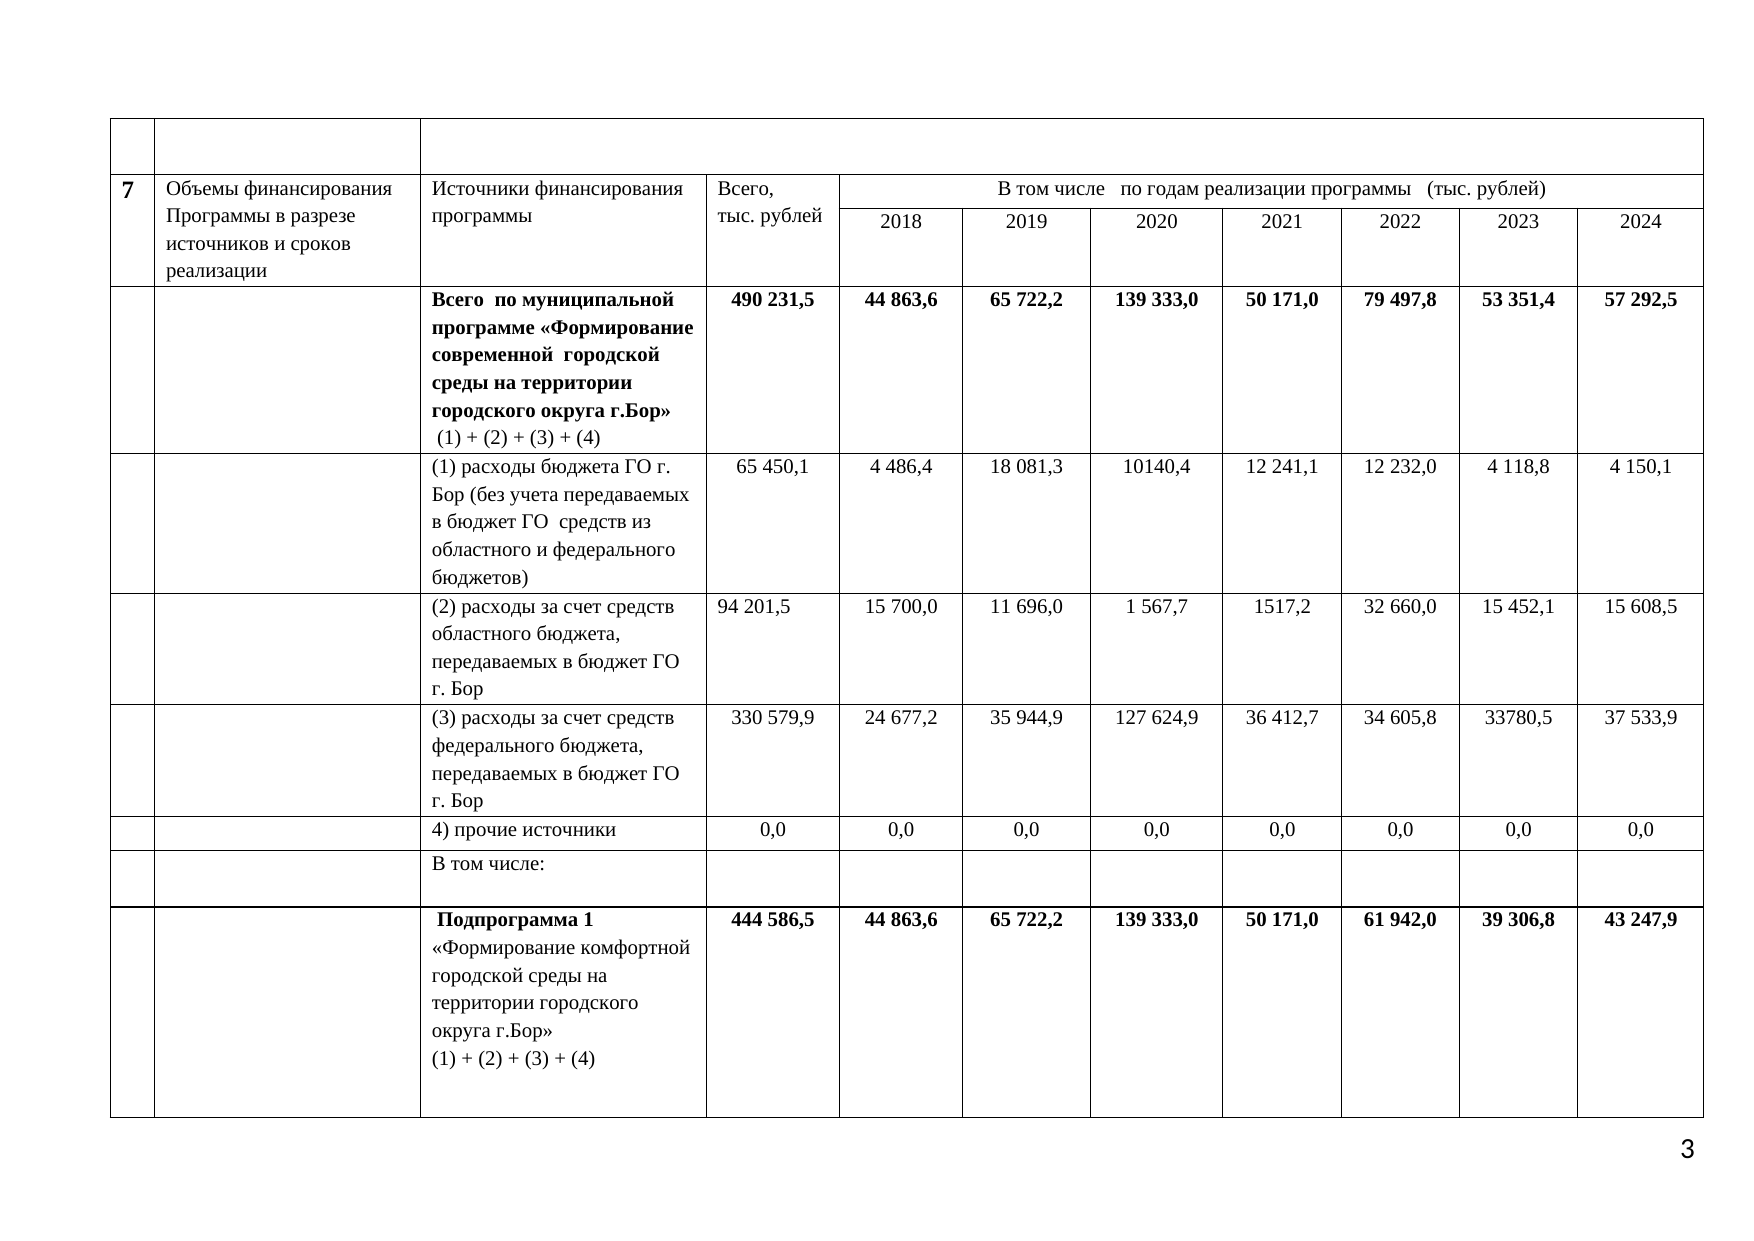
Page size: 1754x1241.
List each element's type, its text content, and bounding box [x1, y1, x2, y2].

table_cell (2) расходы за счет средств областного бюджета, передаваемых в бюджет ГО г. Бор [421, 594, 706, 704]
table_cell Объемы финансирования Программы в разрезе источников и сроков реализации [155, 175, 420, 286]
table_cell [155, 817, 420, 850]
table_cell Всего по муниципальной программе «Формирование современной городской среды на территории городского округа г.Бор» (1) + (2) + (3) + (4) [421, 287, 706, 453]
table_cell 0,0 [1578, 817, 1703, 850]
table_cell 12 232,0 [1342, 454, 1459, 592]
table_cell [1578, 851, 1703, 906]
table_cell 65 722,2 [963, 287, 1090, 453]
table_cell 24 677,2 [840, 705, 962, 816]
table_cell [963, 851, 1090, 906]
table_cell [155, 705, 420, 816]
table_cell [111, 705, 154, 816]
table_cell [111, 287, 154, 453]
table_cell 39 306,8 [1460, 908, 1577, 1117]
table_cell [421, 119, 1703, 174]
table_cell 2019 [963, 209, 1090, 286]
table_cell 15 608,5 [1578, 594, 1703, 704]
table_cell 0,0 [1342, 817, 1459, 850]
table_cell 50 171,0 [1223, 287, 1341, 453]
table_cell [111, 908, 154, 1117]
table_cell 15 452,1 [1460, 594, 1577, 704]
table_cell [111, 851, 154, 906]
table_cell 65 722,2 [963, 908, 1090, 1117]
table_cell 0,0 [840, 817, 962, 850]
table_cell [155, 908, 420, 1117]
table_cell 444 586,5 [707, 908, 839, 1117]
table_cell 33780,5 [1460, 705, 1577, 816]
table_cell 32 660,0 [1342, 594, 1459, 704]
table_cell 53 351,4 [1460, 287, 1577, 453]
table_cell 2024 [1578, 209, 1703, 286]
table_cell [1342, 851, 1459, 906]
table_cell 0,0 [963, 817, 1090, 850]
table_cell [111, 817, 154, 850]
table_cell 15 700,0 [840, 594, 962, 704]
table_cell 330 579,9 [707, 705, 839, 816]
table_cell (1) расходы бюджета ГО г. Бор (без учета передаваемых в бюджет ГО средств из областного и федерального бюджетов) [421, 454, 706, 592]
table_cell 61 942,0 [1342, 908, 1459, 1117]
table_cell 11 696,0 [963, 594, 1090, 704]
table_cell 34 605,8 [1342, 705, 1459, 816]
table_cell [155, 454, 420, 592]
table_cell 65 450,1 [707, 454, 839, 592]
table_cell 1517,2 [1223, 594, 1341, 704]
table_cell 35 944,9 [963, 705, 1090, 816]
table_cell 44 863,6 [840, 287, 962, 453]
table_cell 18 081,3 [963, 454, 1090, 592]
table_cell 44 863,6 [840, 908, 962, 1117]
table_cell 2023 [1460, 209, 1577, 286]
table_cell 2021 [1223, 209, 1341, 286]
table_cell 37 533,9 [1578, 705, 1703, 816]
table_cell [155, 119, 420, 174]
table_cell 0,0 [1460, 817, 1577, 850]
table_cell [1460, 851, 1577, 906]
table_cell [111, 454, 154, 592]
table_cell Всего, тыс. рублей [707, 175, 839, 286]
table_cell [155, 851, 420, 906]
table_cell 4 486,4 [840, 454, 962, 592]
table_cell 12 241,1 [1223, 454, 1341, 592]
table_cell [155, 287, 420, 453]
table_cell [111, 594, 154, 704]
table_cell [707, 851, 839, 906]
table_cell 50 171,0 [1223, 908, 1341, 1117]
table_cell 4) прочие источники [421, 817, 706, 850]
table_cell 79 497,8 [1342, 287, 1459, 453]
table_cell 490 231,5 [707, 287, 839, 453]
table_cell В том числе по годам реализации программы (тыс. рублей) [840, 175, 1703, 207]
table_cell 6 [111, 119, 154, 174]
table_cell 139 333,0 [1091, 908, 1222, 1117]
table_cell 2020 [1091, 209, 1222, 286]
table_cell Источники финансирования программы [421, 175, 706, 286]
table_cell [155, 594, 420, 704]
table_cell 0,0 [707, 817, 839, 850]
table_cell [1091, 851, 1222, 906]
table_cell 2022 [1342, 209, 1459, 286]
table_cell 4 118,8 [1460, 454, 1577, 592]
table_cell 0,0 [1223, 817, 1341, 850]
table_cell 2018 [840, 209, 962, 286]
table_cell 43 247,9 [1578, 908, 1703, 1117]
table_cell 36 412,7 [1223, 705, 1341, 816]
table_cell 7 [111, 175, 154, 286]
table_cell 127 624,9 [1091, 705, 1222, 816]
table_cell 94 201,5 [707, 594, 839, 704]
table_cell 4 150,1 [1578, 454, 1703, 592]
table_cell 1 567,7 [1091, 594, 1222, 704]
table_cell 139 333,0 [1091, 287, 1222, 453]
table_cell (3) расходы за счет средств федерального бюджета, передаваемых в бюджет ГО г. Бор [421, 705, 706, 816]
table_cell [840, 851, 962, 906]
table_cell Подпрограмма 1 «Формирование комфортной городской среды на территории городского округа г.Бор» (1) + (2) + (3) + (4) [421, 908, 706, 1117]
table_cell В том числе: [421, 851, 706, 906]
table_cell 10140,4 [1091, 454, 1222, 592]
table_cell [1223, 851, 1341, 906]
table_cell 0,0 [1091, 817, 1222, 850]
table_cell 57 292,5 [1578, 287, 1703, 453]
